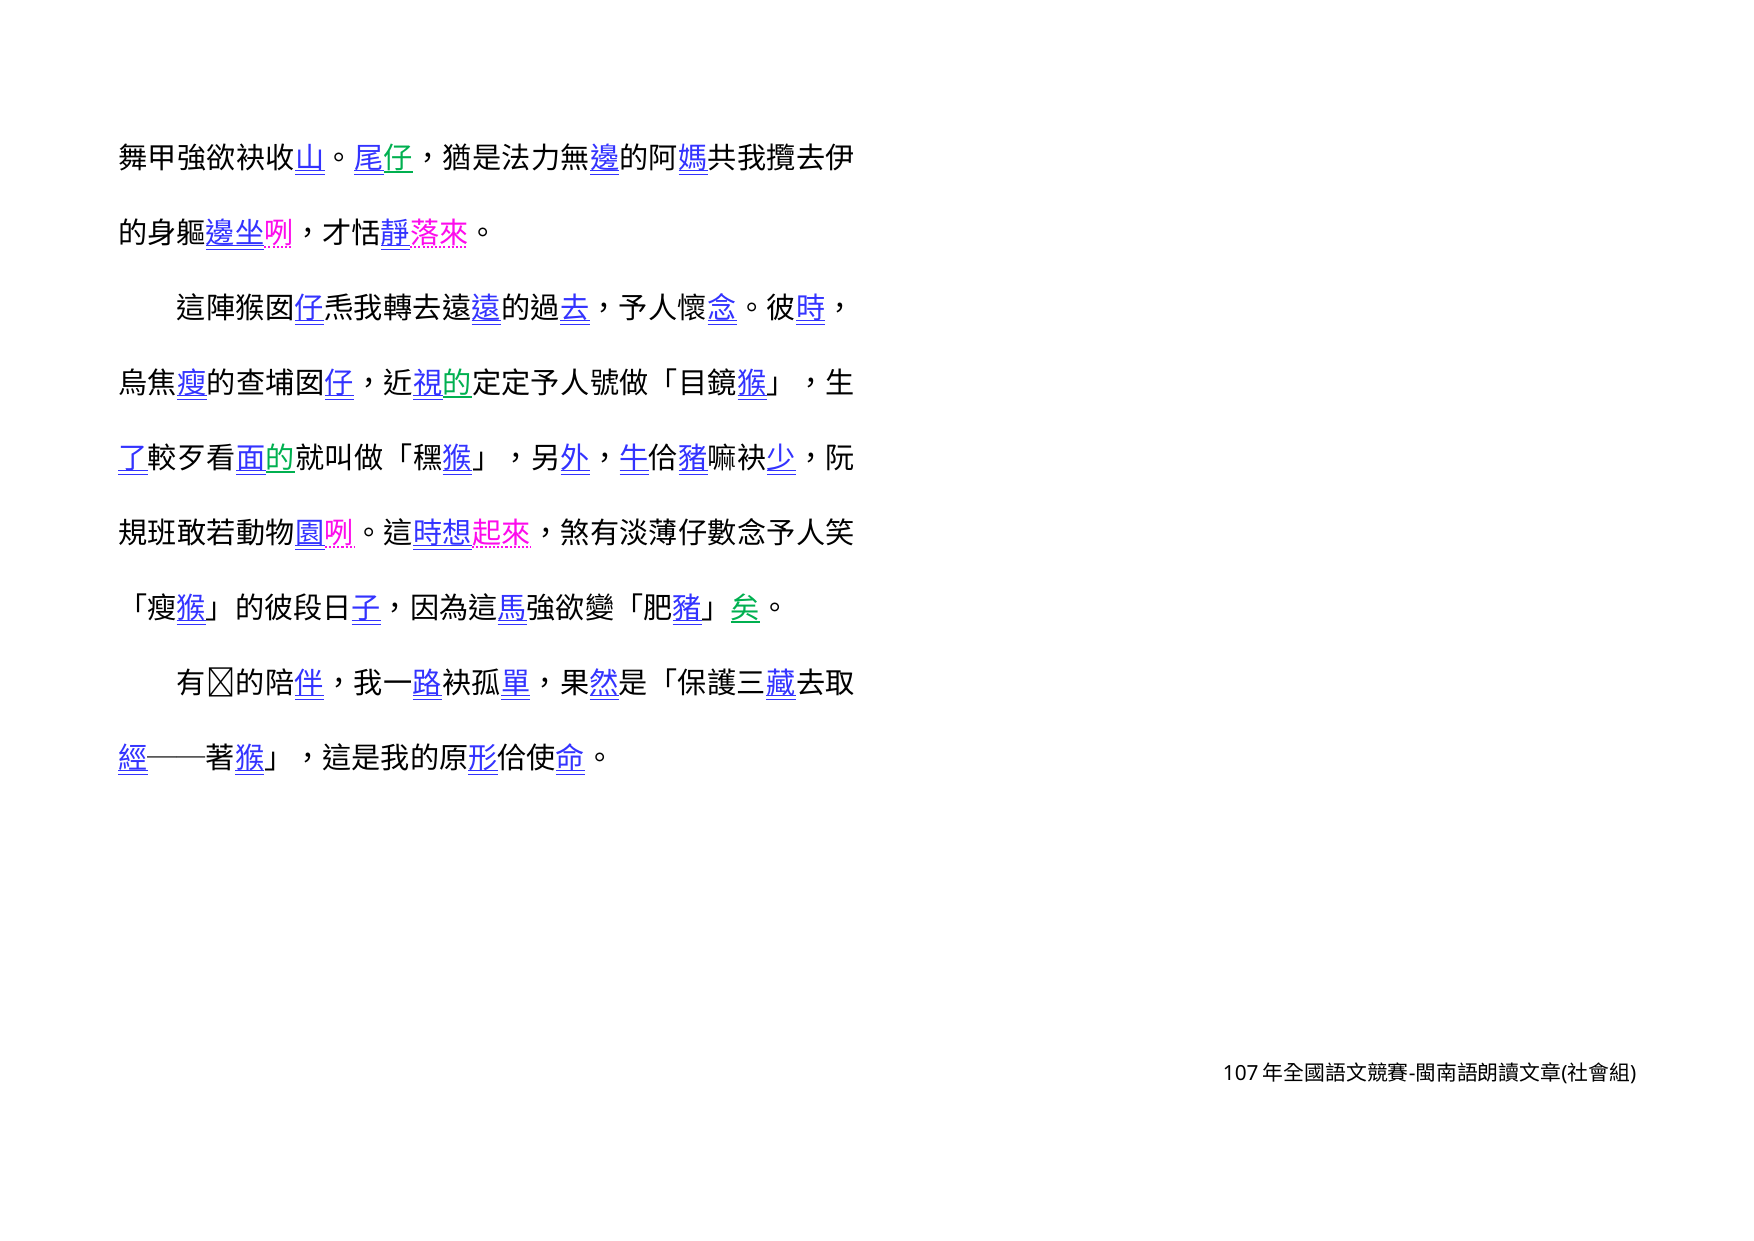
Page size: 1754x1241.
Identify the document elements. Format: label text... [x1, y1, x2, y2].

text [118, 118, 855, 268]
text 這陣猴囡仔𤆬我轉去遠遠的過去，予人懷念。彼時，烏焦瘦的查埔囡仔，近視的定定予人號做「目鏡猴」，生了較歹看面的就叫做「䆀猴」，另外，牛佮豬嘛袂少，阮規班敢若動物園咧。這時想起來，煞有淡薄仔數念予人笑「瘦猴」的彼段日子，因為這馬強欲變「肥豬」矣。 [118, 268, 855, 643]
text 有的陪伴，我一路袂孤單，果然是「保護三藏去取經──著猴」，這是我的原形佮使命。 [118, 643, 855, 793]
